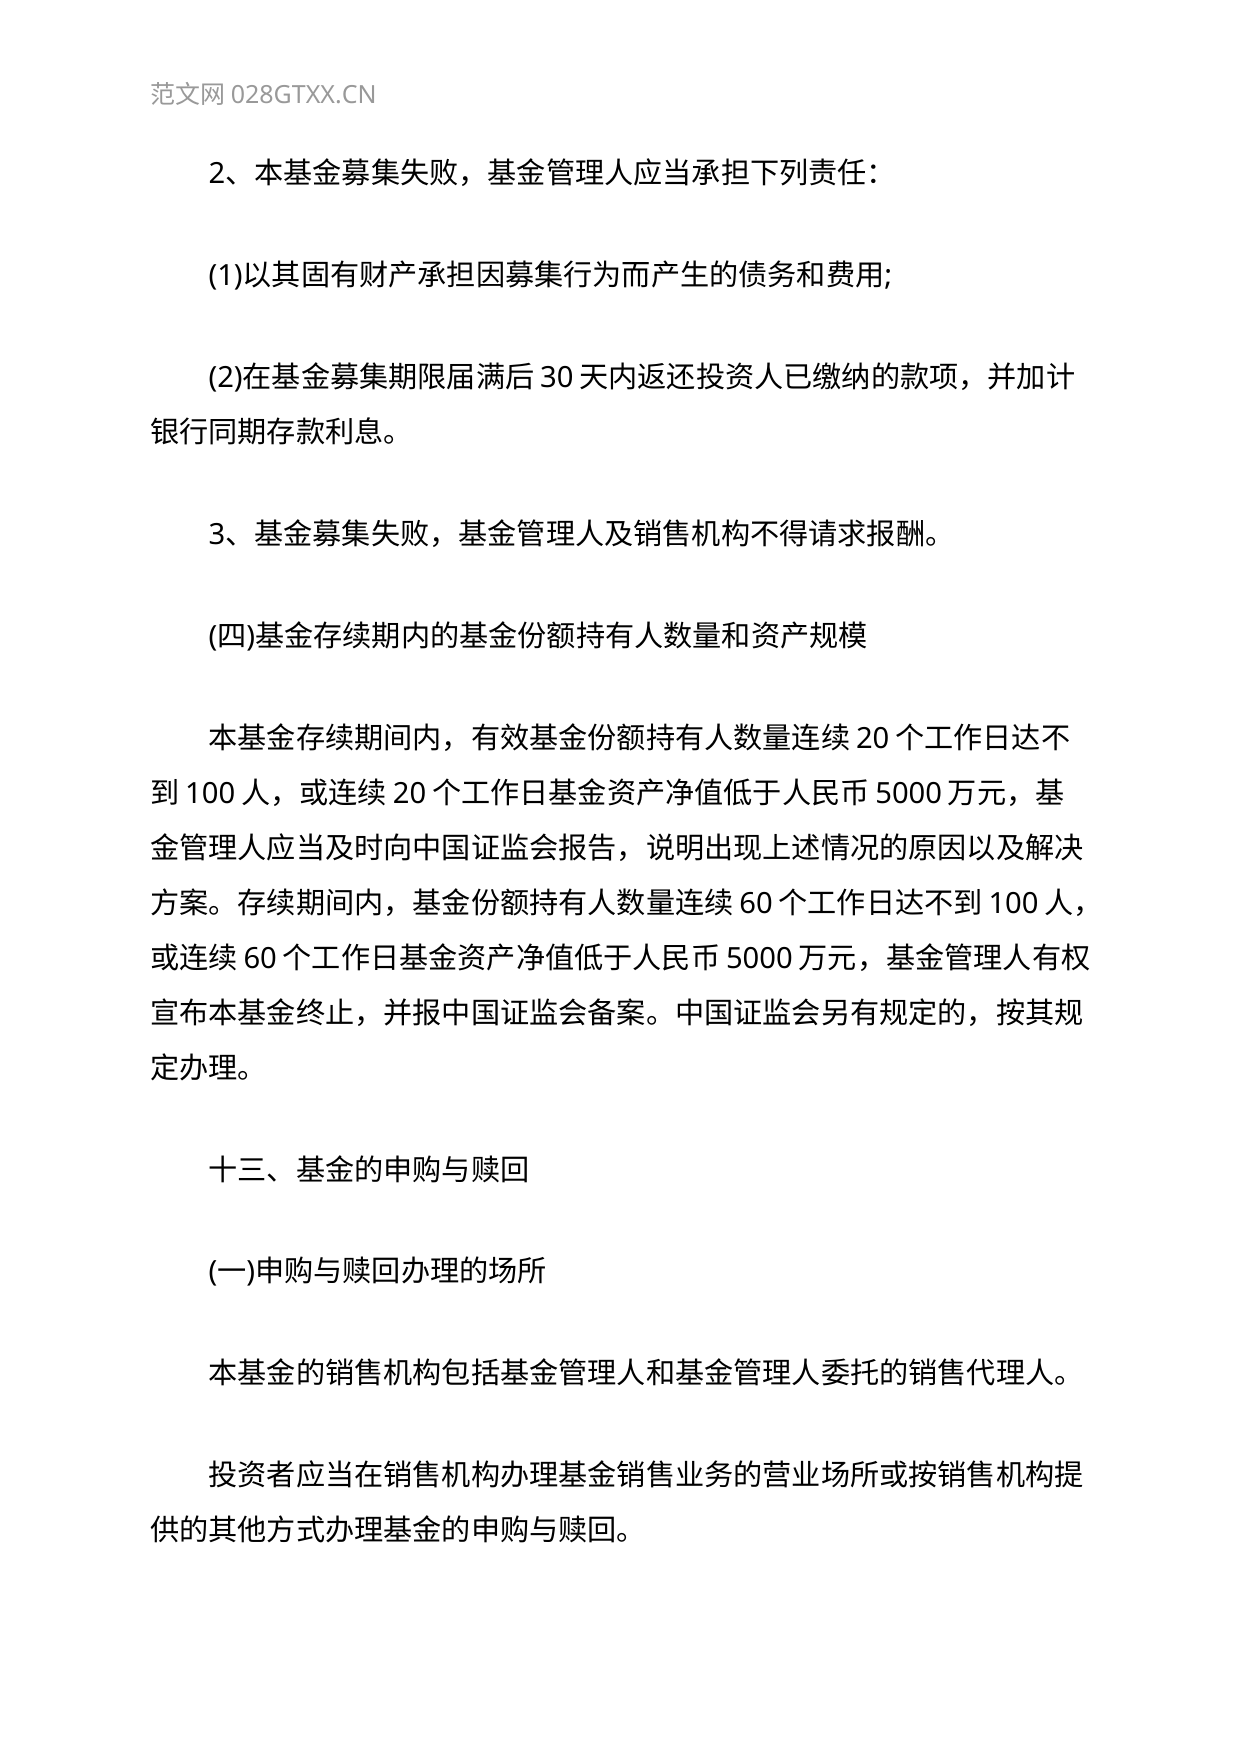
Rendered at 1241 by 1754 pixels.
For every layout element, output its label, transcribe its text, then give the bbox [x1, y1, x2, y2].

text 本基金的销售机构包括基金管理人和基金管理人委托的销售代理人。 [150, 1350, 1090, 1392]
text (1)以其固有财产承担因募集行为而产生的债务和费用; [150, 252, 1090, 294]
text (2)在基金募集期限届满后30天内返还投资人已缴纳的款项，并加计银行同期存款利息。 [150, 354, 1090, 451]
text 2、本基金募集失败，基金管理人应当承担下列责任： [150, 150, 1090, 192]
text (一)申购与赎回办理的场所 [150, 1248, 1090, 1290]
text 3、基金募集失败，基金管理人及销售机构不得请求报酬。 [150, 511, 1090, 553]
text 投资者应当在销售机构办理基金销售业务的营业场所或按销售机构提供的其他方式办理基金的申购与赎回。 [150, 1452, 1090, 1549]
text 十三、基金的申购与赎回 [150, 1146, 1090, 1188]
text (四)基金存续期内的基金份额持有人数量和资产规模 [150, 613, 1090, 655]
text 本基金存续期间内，有效基金份额持有人数量连续20个工作日达不到100人，或连续20个工作日基金资产净值低于人民币5000万元，基金管理人应当及时向中国证监会报告，说明出现上述情况的原因以及解决方案。存续期间内，基金份额持有人数量连续60个工作日达不到100人，或连续60个工作日基金资产净值低于人民币5000万元，基金管理人有权宣布本基金终止，并报中国证监会备案。中国证监会另有规定的，按其规定办理。 [150, 715, 1090, 1087]
